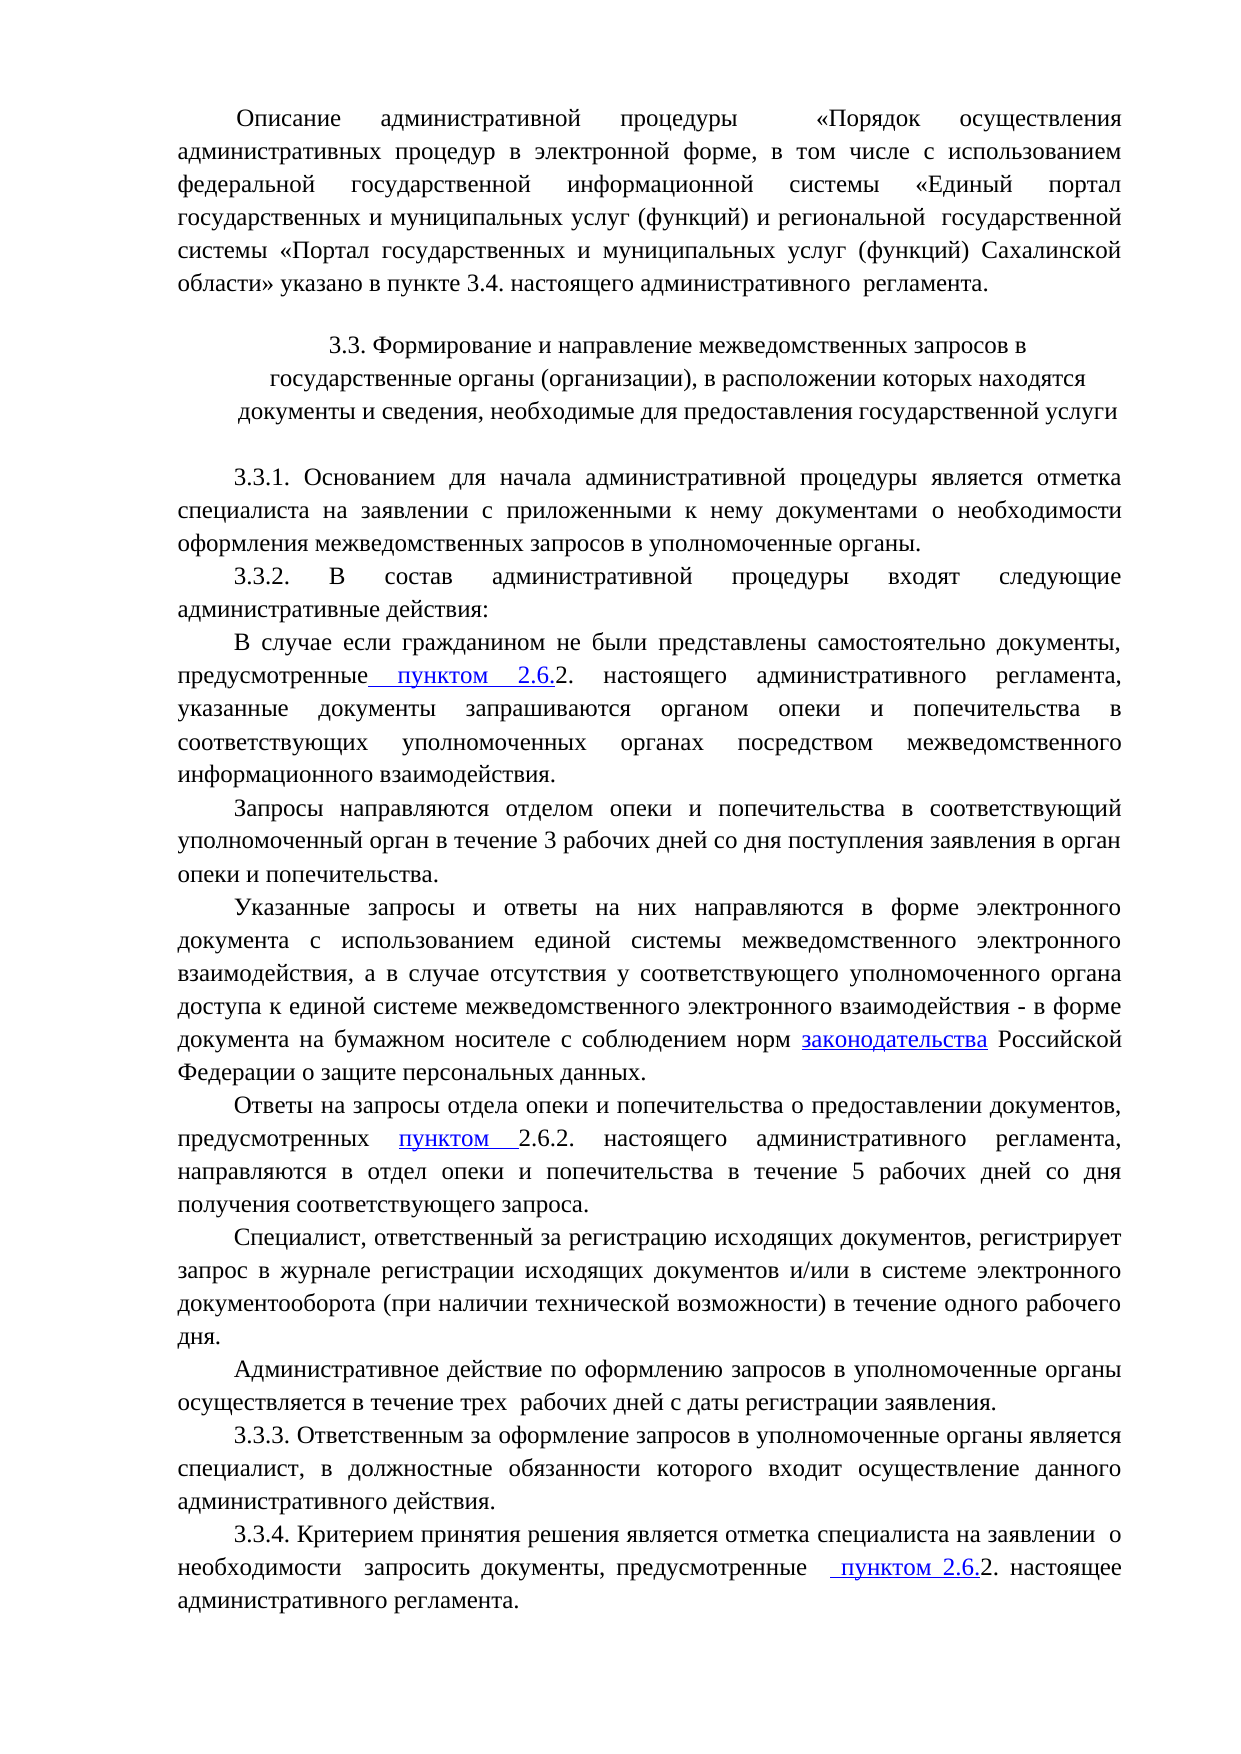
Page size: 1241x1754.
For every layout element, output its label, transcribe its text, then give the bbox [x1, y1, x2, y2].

text Специалист, ответственный за регистрацию исходящих документов, регистрирует запрос в журнале регистрации исходящих документов и/или в системе электронного документооборота (при наличии технической возможности) в течение одного рабочего дня. [177, 1222, 1122, 1350]
text В случае если гражданином не были представлены самостоятельно документы, предусмотренные пунктом 2.6.2. настоящего административного регламента, указанные документы запрашиваются органом опеки и попечительства в соответствующих уполномоченных органах посредством межведомственного информационного взаимодействия. [177, 627, 1122, 788]
text 3.3.1. Основанием для начала административной процедуры является отметка специалиста на заявлении с приложенными к нему документами о необходимости оформления межведомственных запросов в уполномоченные органы. [177, 462, 1122, 557]
text 3.3.2. В состав административной процедуры входят следующие административные действия: [177, 561, 1122, 623]
text 3.3.4. Критерием принятия решения является отметка специалиста на заявлении о необходимости запросить документы, предусмотренные пунктом 2.6.2. настоящее административного регламента. [177, 1519, 1122, 1614]
text Описание административной процедуры «Порядок осуществления административных процедур в электронной форме, в том числе с использованием федеральной государственной информационной системы «Единый портал государственных и муниципальных услуг (функций) и региональной государственной системы «Портал государственных и муниципальных услуг (функций) Сахалинской области» указано в пункте 3.4. настоящего административного регламента. [177, 103, 1122, 297]
text Административное действие по оформлению запросов в уполномоченные органы осуществляется в течение трех рабочих дней с даты регистрации заявления. [177, 1354, 1122, 1416]
text Указанные запросы и ответы на них направляются в форме электронного документа с использованием единой системы межведомственного электронного взаимодействия, а в случае отсутствия у соответствующего уполномоченного органа доступа к единой системе межведомственного электронного взаимодействия - в форме документа на бумажном носителе с соблюдением норм законодательства Российской Федерации о защите персональных данных. [177, 892, 1122, 1086]
text Ответы на запросы отдела опеки и попечительства о предоставлении документов, предусмотренных пунктом 2.6.2. настоящего административного регламента, направляются в отдел опеки и попечительства в течение 5 рабочих дней со дня получения соответствующего запроса. [177, 1090, 1122, 1218]
text 3.3. Формирование и направление межведомственных запросов в [177, 330, 1122, 359]
text документы и сведения, необходимые для предоставления государственной услуги [177, 396, 1122, 425]
text 3.3.3. Ответственным за оформление запросов в уполномоченные органы является специалист, в должностные обязанности которого входит осуществление данного административного действия. [177, 1420, 1122, 1515]
text государственные органы (организации), в расположении которых находятся [177, 363, 1122, 392]
text Запросы направляются отделом опеки и попечительства в соответствующий уполномоченный орган в течение 3 рабочих дней со дня поступления заявления в орган опеки и попечительства. [177, 793, 1122, 887]
